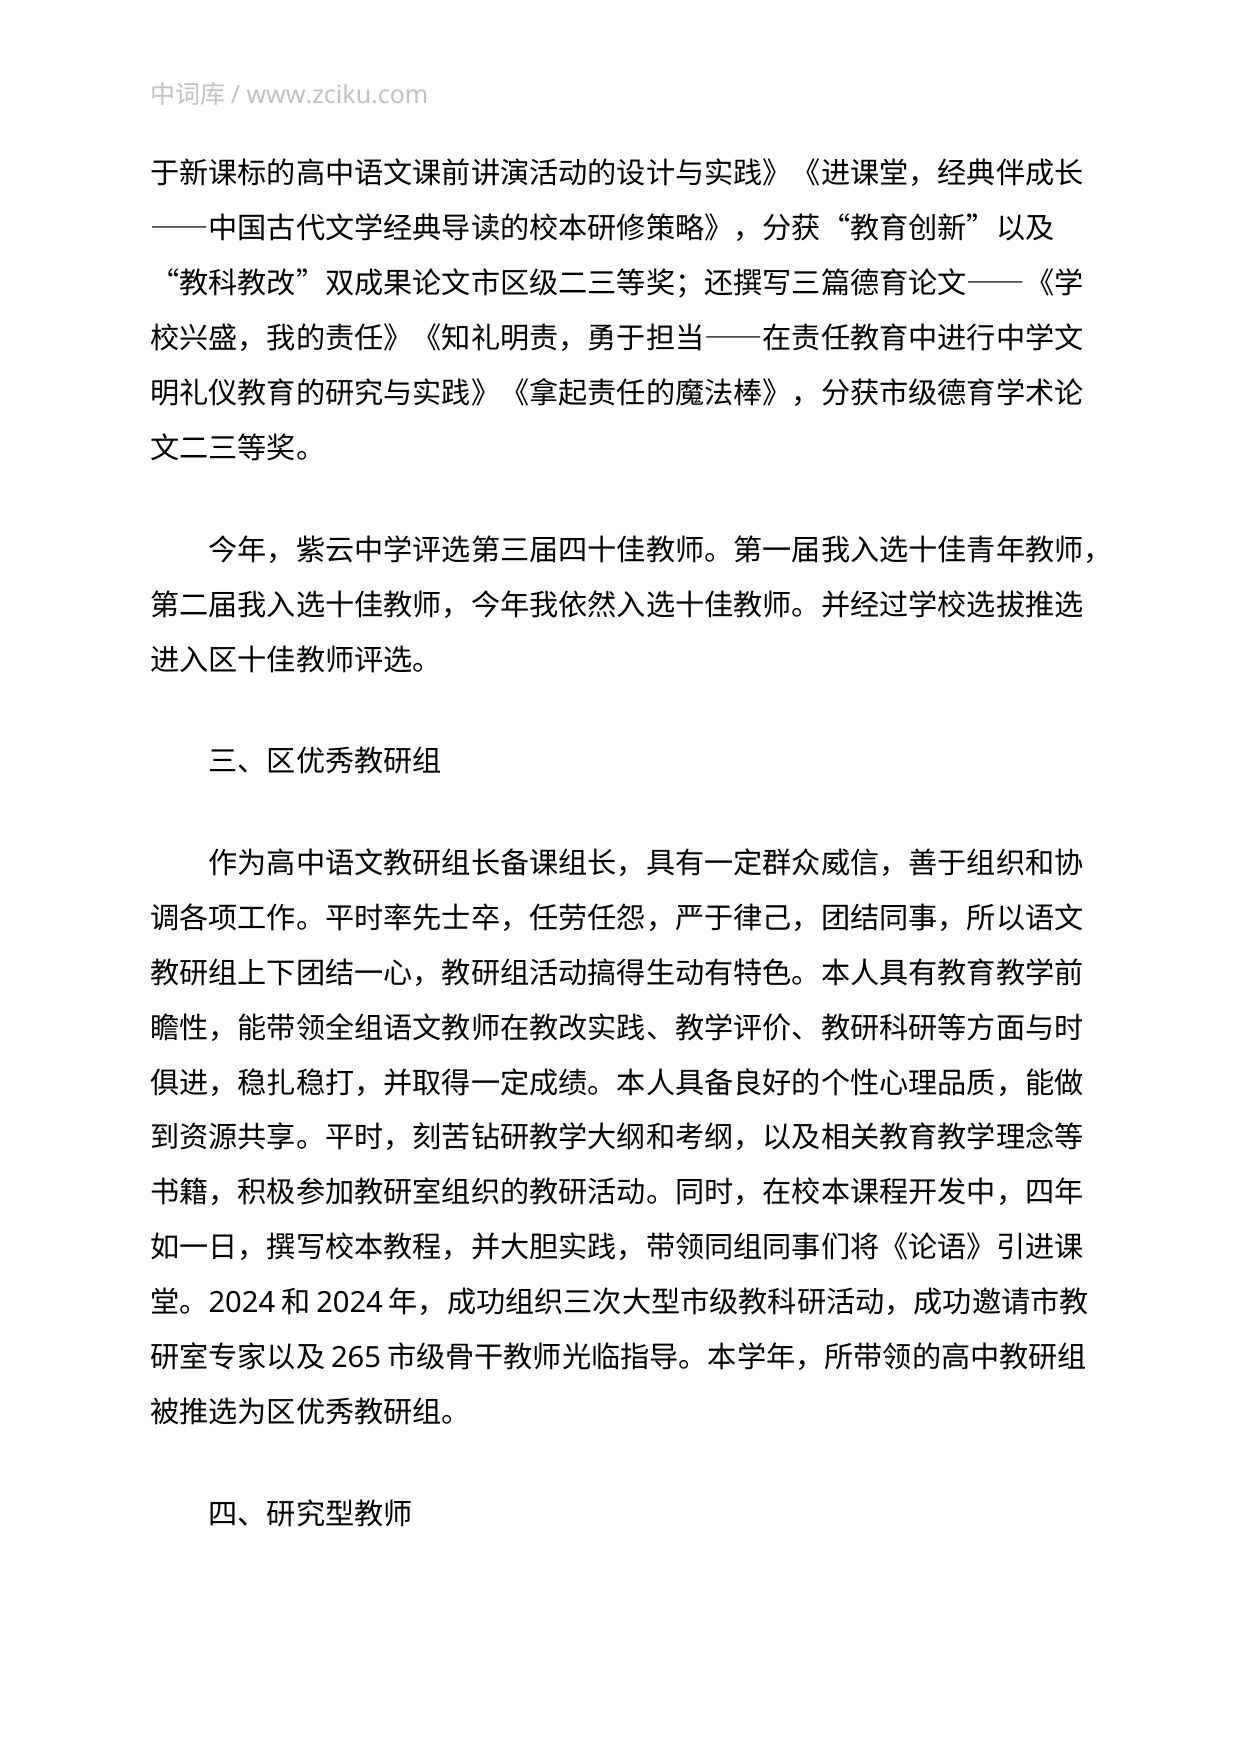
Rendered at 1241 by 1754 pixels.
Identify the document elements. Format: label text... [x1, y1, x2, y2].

text 三、区优秀教研组 [150, 738, 1090, 780]
text 作为高中语文教研组长备课组长，具有一定群众威信，善于组织和协调各项工作。平时率先士卒，任劳任怨，严于律己，团结同事，所以语文教研组上下团结一心，教研组活动搞得生动有特色。本人具有教育教学前瞻性，能带领全组语文教师在教改实践、教学评价、教研科研等方面与时俱进，稳扎稳打，并取得一定成绩。本人具备良好的个性心理品质，能做到资源共享。平时，刻苦钻研教学大纲和考纲，以及相关教育教学理念等书籍，积极参加教研室组织的教研活动。同时，在校本课程开发中，四年如一日，撰写校本教程，并大胆实践，带领同组同事们将《论语》引进课堂。2024和2024年，成功组织三次大型市级教科研活动，成功邀请市教研室专家以及265市级骨干教师光临指导。本学年，所带领的高中教研组被推选为区优秀教研组。 [150, 839, 1090, 1431]
text 四、研究型教师 [150, 1491, 1090, 1533]
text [150, 150, 1090, 467]
text 今年，紫云中学评选第三届四十佳教师。第一届我入选十佳青年教师，第二届我入选十佳教师，今年我依然入选十佳教师。并经过学校选拔推选进入区十佳教师评选。 [150, 526, 1090, 678]
